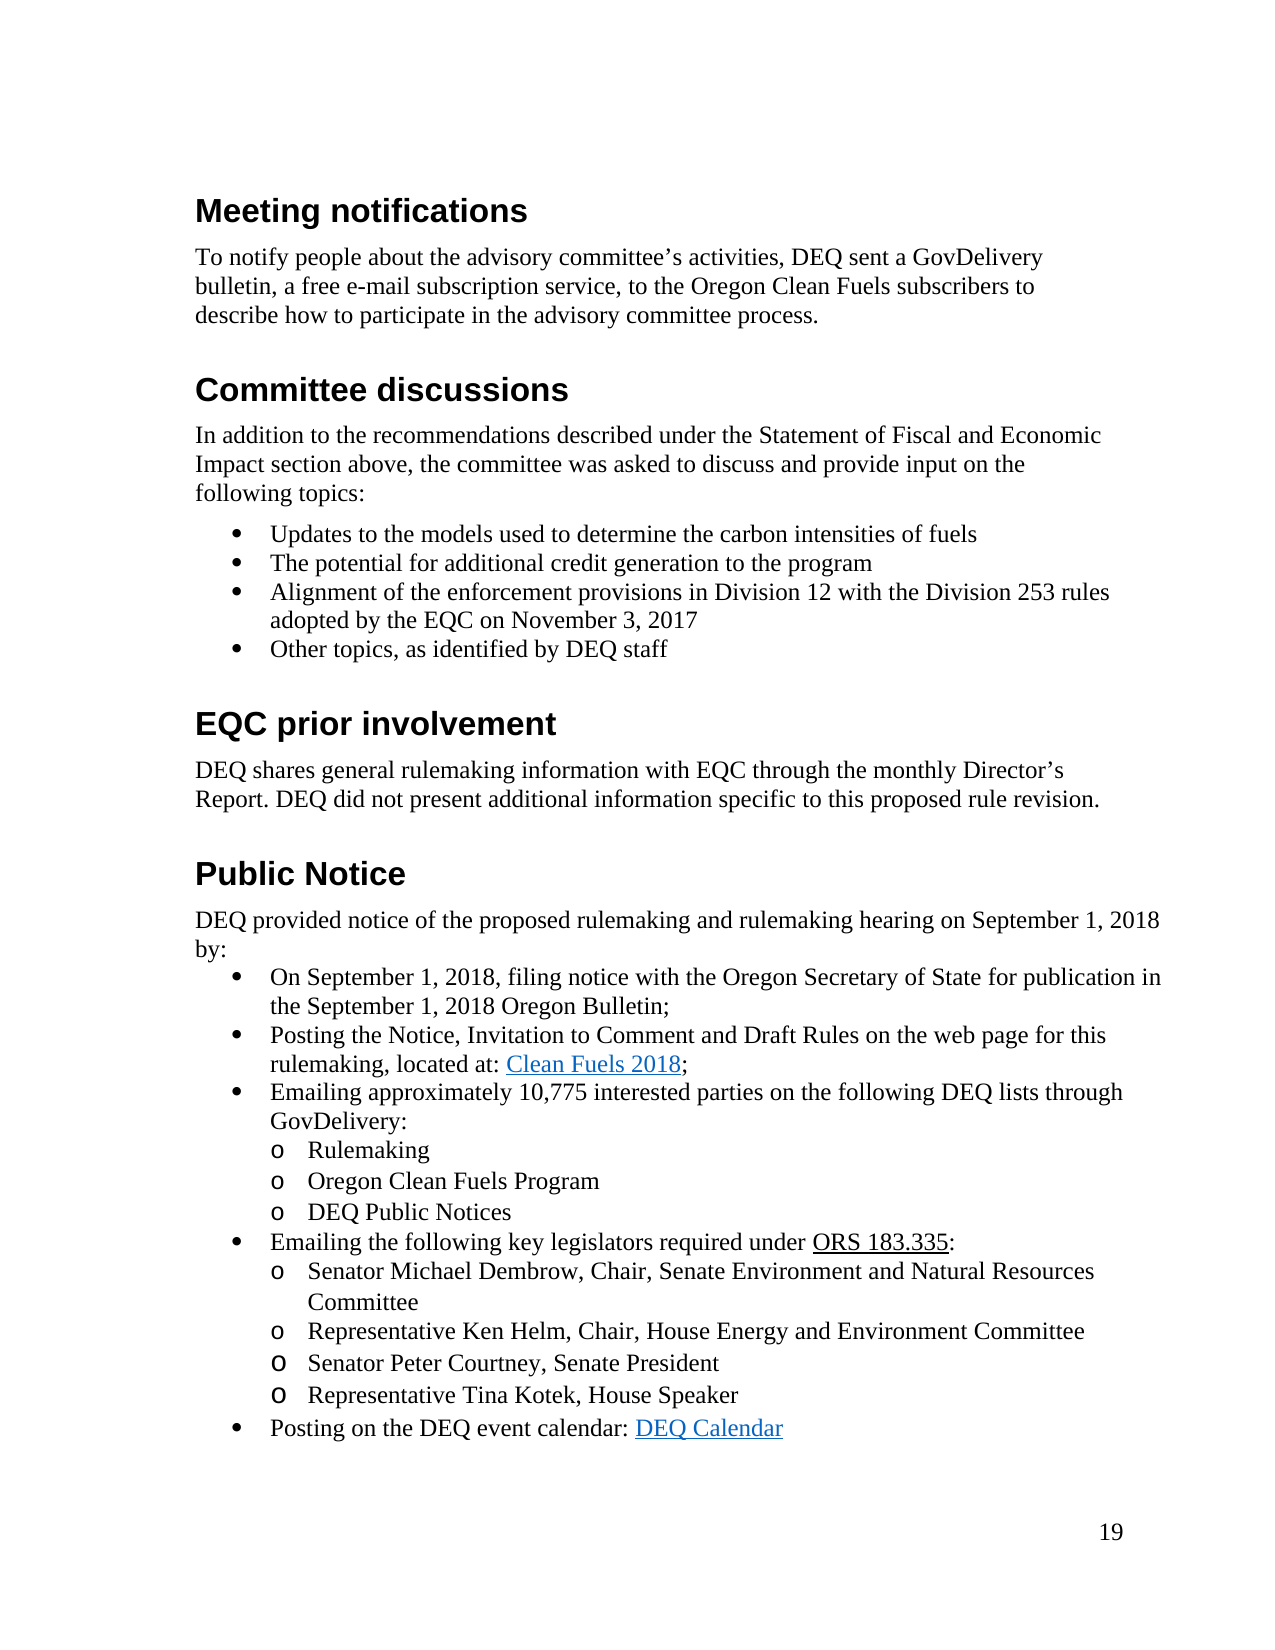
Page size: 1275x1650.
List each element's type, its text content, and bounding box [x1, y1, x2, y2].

list Posting the Notice, Invitation to Comment and Draft Rules on the web page for this rulemaking, located at: Clean Fuels 2018; [232, 1020, 1170, 1077]
subtitle Public Notice [195, 854, 1125, 892]
list Emailing the following key legislators required under ORS 183.335: [232, 1227, 1170, 1256]
list Representative Tina Kotek, House Speaker [270, 1380, 1123, 1413]
text DEQ provided notice of the proposed rulemaking and rulemaking hearing on September 1, 2018 by: [195, 905, 1170, 962]
list The potential for additional credit generation to the program [232, 548, 1125, 577]
subtitle Meeting notifications [195, 191, 1125, 230]
list Senator Michael Dembrow, Chair, Senate Environment and Natural Resources Committee [270, 1256, 1123, 1316]
list Representative Ken Helm, Chair, House Energy and Environment Committee [270, 1316, 1123, 1347]
list Updates to the models used to determine the carbon intensities of fuels [232, 519, 1125, 548]
list Alignment of the enforcement provisions in Division 12 with the Division 253 rules adopted by the EQC on November 3, 2017 [232, 577, 1125, 634]
list DEQ Public Notices [270, 1197, 1170, 1227]
text DEQ shares general rulemaking information with EQC through the monthly Director’s Report. DEQ did not present additional information specific to this proposed rule revision. [195, 755, 1123, 813]
list Rulemaking [270, 1135, 1170, 1166]
subtitle In addition to the recommendations described under the Statement of Fiscal and Economic Impact section above, the committee was asked to discuss and provide input on the following topics: [195, 421, 1125, 507]
list Senator Peter Courtney, Senate President [270, 1347, 1123, 1380]
subtitle EQC prior involvement [195, 704, 1125, 743]
list On September 1, 2018, filing notice with the Oregon Secretary of State for publication in the September 1, 2018 Oregon Bulletin; [232, 962, 1170, 1020]
list Emailing approximately 10,775 interested parties on the following DEQ lists through GovDelivery: [232, 1077, 1170, 1135]
list Oregon Clean Fuels Program [270, 1166, 1170, 1197]
list Posting on the DEQ event calendar: DEQ Calendar [232, 1413, 1170, 1441]
list Other topics, as identified by DEQ staff [232, 634, 1125, 663]
subtitle Committee discussions [195, 370, 1125, 408]
text To notify people about the advisory committee’s activities, DEQ sent a GovDelivery bulletin, a free e-mail subscription service, to the Oregon Clean Fuels subscribers to describe how to participate in the advisory committee process. [195, 242, 1123, 328]
